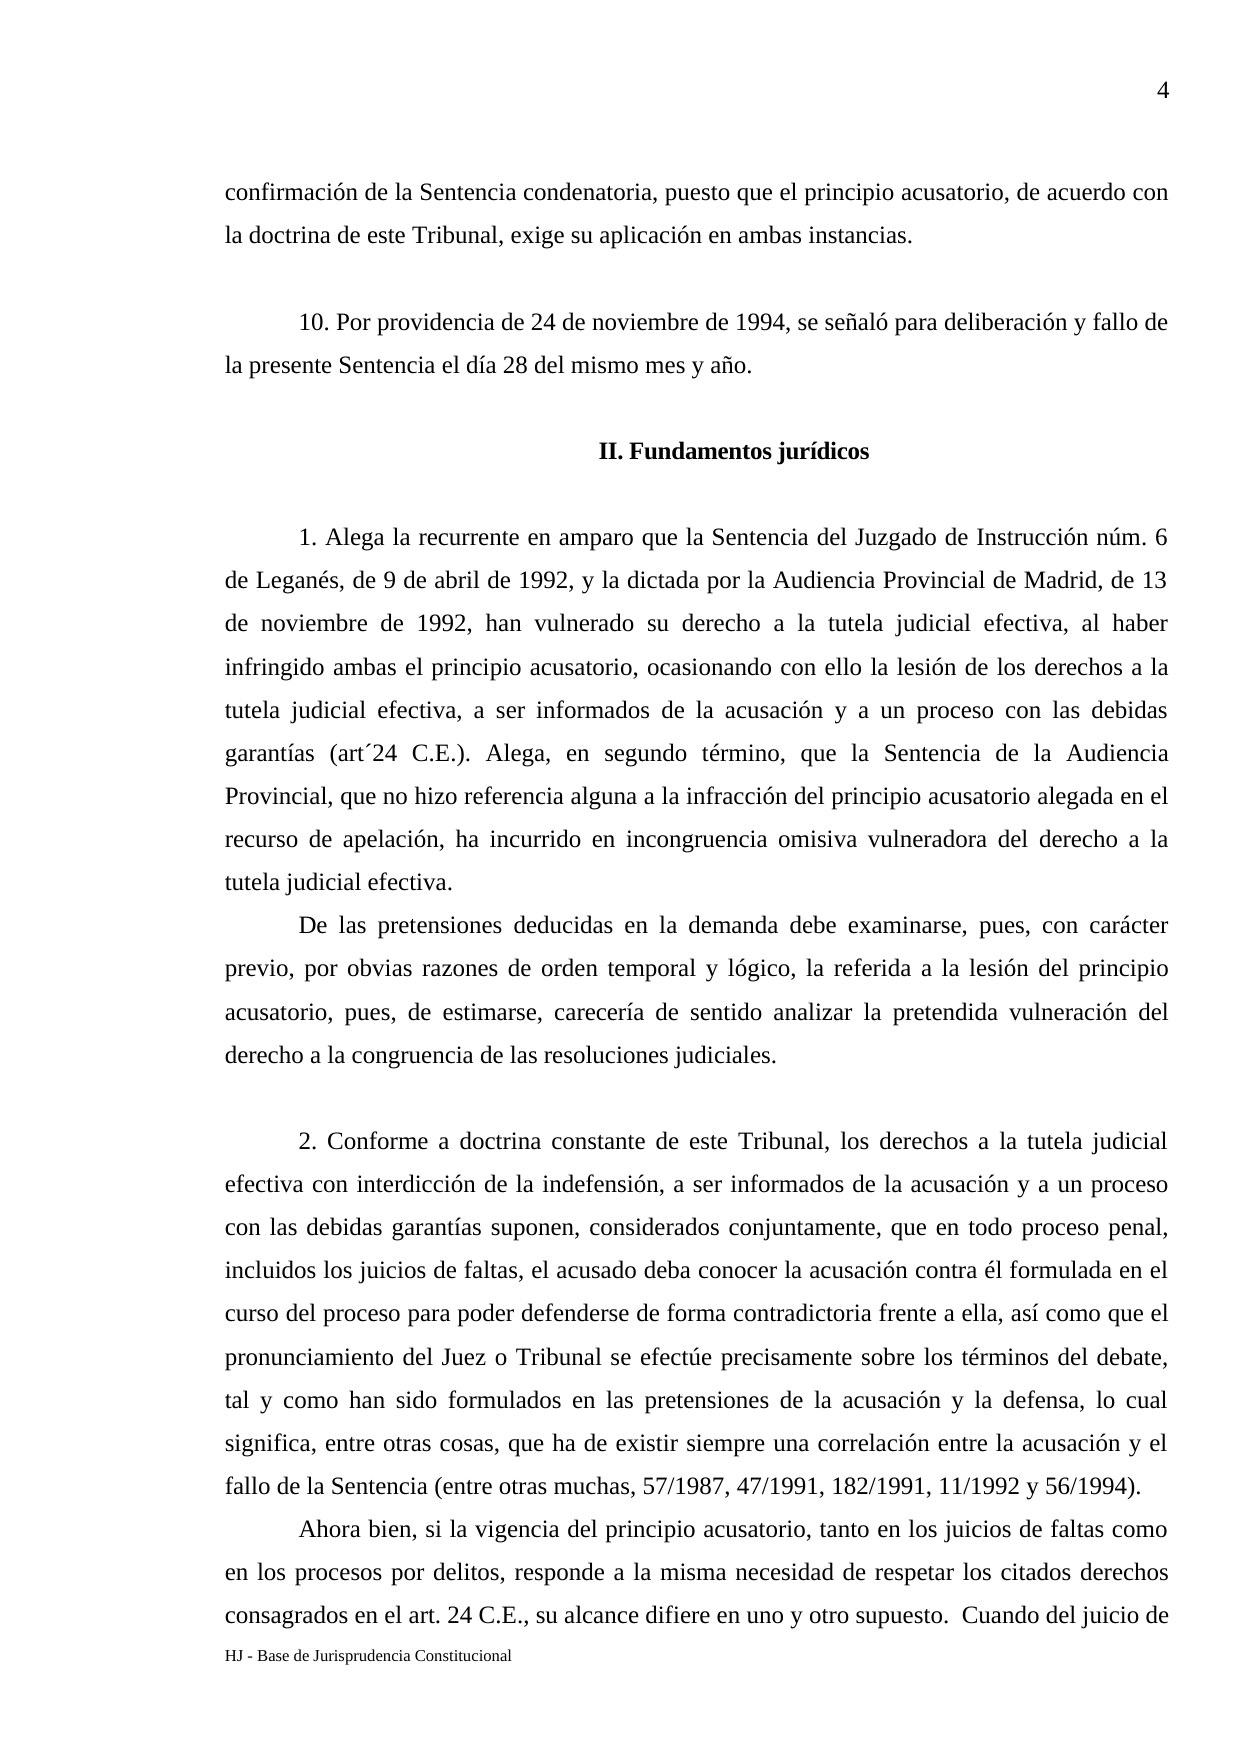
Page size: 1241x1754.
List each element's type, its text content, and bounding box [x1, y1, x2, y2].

subtitle II. Fundamentos jurídicos [224, 436, 1169, 465]
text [224, 1514, 1169, 1629]
text 1. Alega la recurrente en amparo que la Sentencia del Juzgado de Instrucción núm. 6 de Leganés, de 9 de abril de 1992, y la dictada por la Audiencia Provincial de Madrid, de 13 de noviembre de 1992, han vulnerado su derecho a la tutela judicial efectiva, al haber infringido ambas el principio acusatorio, ocasionando con ello la lesión de los derechos a la tutela judicial efectiva, a ser informados de la acusación y a un proceso con las debidas garantías (art´24 C.E.). Alega, en segundo término, que la Sentencia de la Audiencia Provincial, que no hizo referencia alguna a la infracción del principio acusatorio alegada en el recurso de apelación, ha incurrido en incongruencia omisiva vulneradora del derecho a la tutela judicial efectiva. [224, 522, 1169, 896]
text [224, 177, 1169, 249]
text De las pretensiones deducidas en la demanda debe examinarse, pues, con carácter previo, por obvias razones de orden temporal y lógico, la referida a la lesión del principio acusatorio, pues, de estimarse, carecería de sentido analizar la pretendida vulneración del derecho a la congruencia de las resoluciones judiciales. [224, 910, 1169, 1068]
text 2. Conforme a doctrina constante de este Tribunal, los derechos a la tutela judicial efectiva con interdicción de la indefensión, a ser informados de la acusación y a un proceso con las debidas garantías suponen, considerados conjuntamente, que en todo proceso penal, incluidos los juicios de faltas, el acusado deba conocer la acusación contra él formulada en el curso del proceso para poder defenderse de forma contradictoria frente a ella, así como que el pronunciamiento del Juez o Tribunal se efectúe precisamente sobre los términos del debate, tal y como han sido formulados en las pretensiones de la acusación y la defensa, lo cual significa, entre otras cosas, que ha de existir siempre una correlación entre la acusación y el fallo de la Sentencia (entre otras muchas, 57/1987, 47/1991, 182/1991, 11/1992 y 56/1994). [224, 1126, 1169, 1500]
text 10. Por providencia de 24 de noviembre de 1994, se señaló para deliberación y fallo de la presente Sentencia el día 28 del mismo mes y año. [224, 307, 1169, 378]
